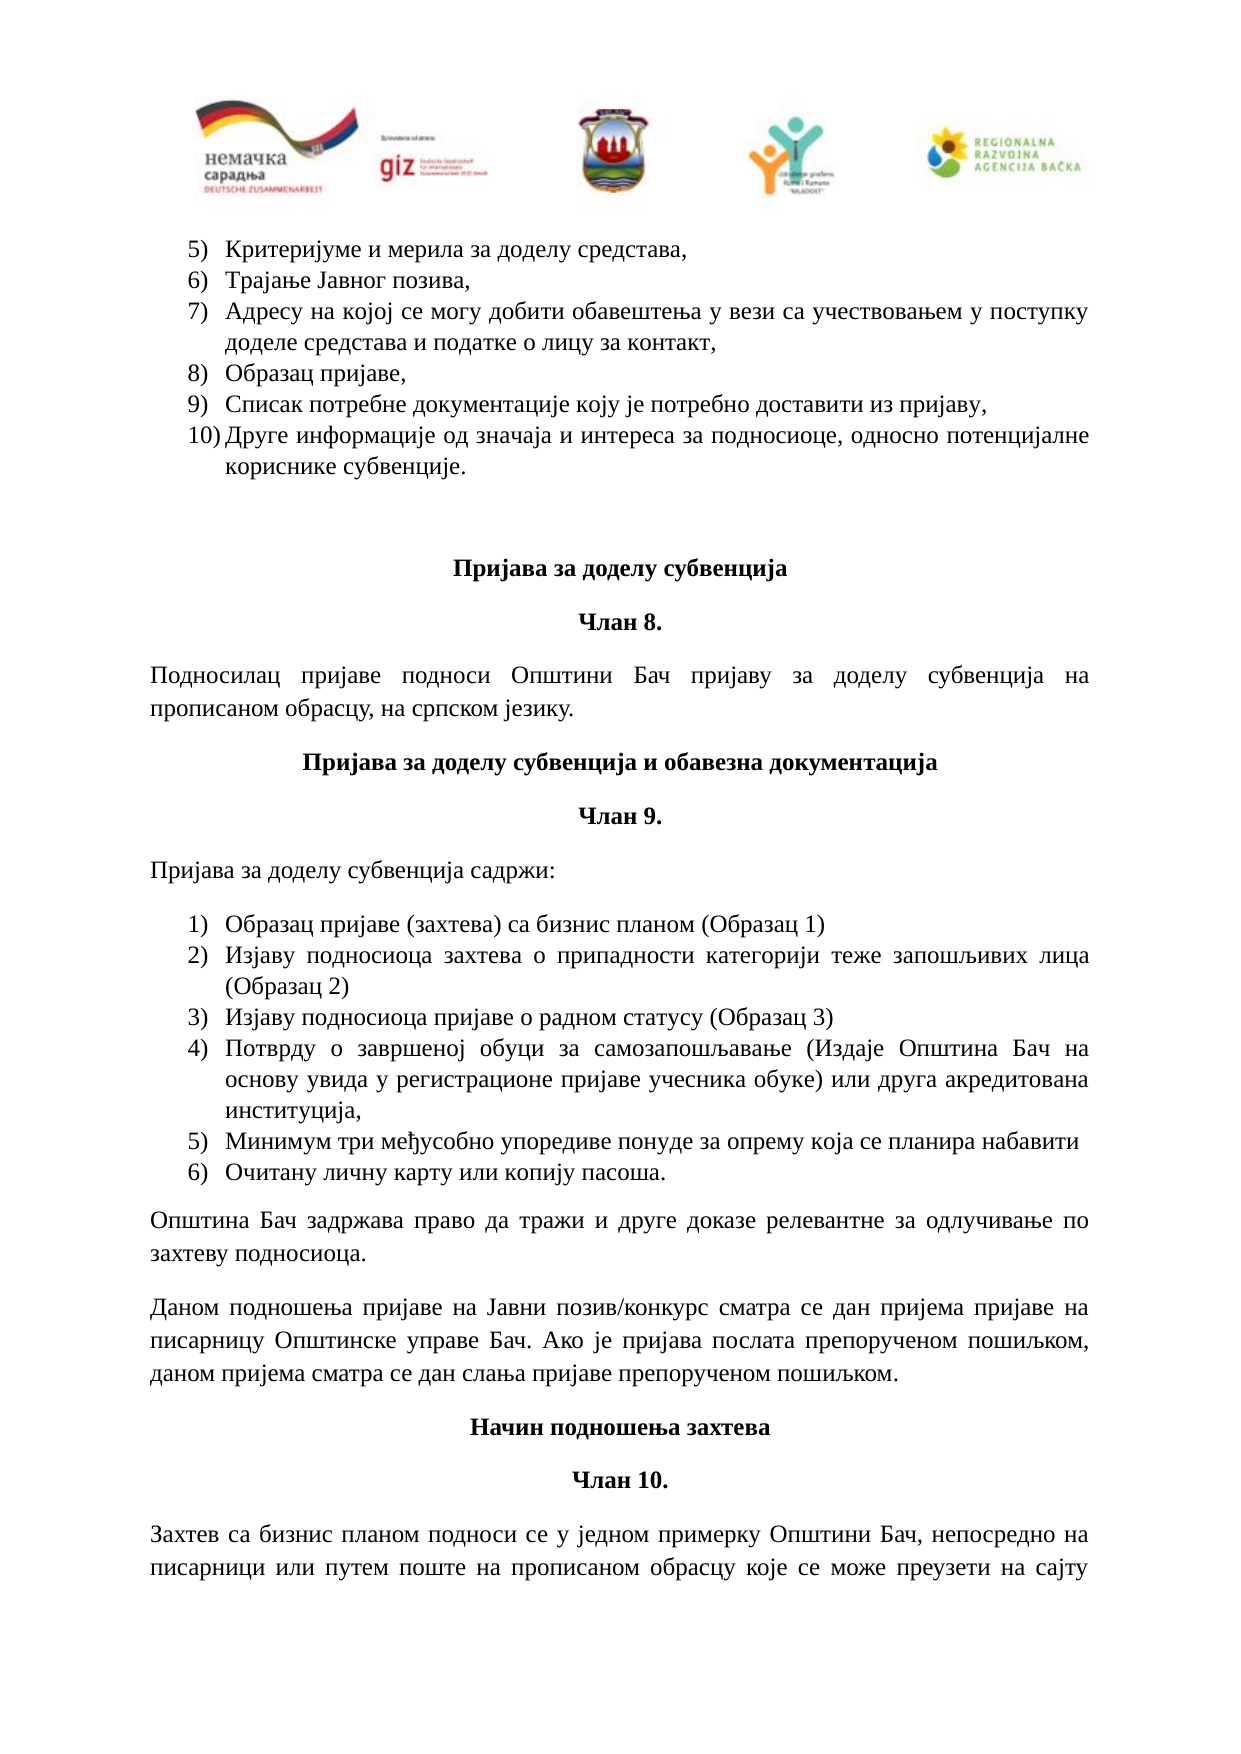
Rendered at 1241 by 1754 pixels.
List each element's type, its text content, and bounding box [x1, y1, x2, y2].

text Даном подношења пријаве на Јавни позив/конкурс сматра се дан пријема пријаве на писарницу Општинске управе Бач. Ако је пријава послата препорученом пошиљком, даном пријема сматра се дан слања пријаве препорученом пошиљком. [150, 1292, 1090, 1387]
list Друге информације од значаја и интереса за подносиоце, односно потенцијалне кориснике субвенције. [187, 420, 1090, 480]
picture [150, 75, 1125, 234]
list Минимум три међусобно упоредиве понуде за опрему која се планира набавити [187, 1126, 1090, 1155]
list Образац пријаве, [187, 358, 1090, 387]
text Пријава за доделу субвенција садржи: [150, 855, 1090, 884]
text Начин подношења захтева [150, 1412, 1090, 1441]
list Трајање Јавног позива, [187, 265, 1090, 294]
text Подносилац пријаве подноси Општини Бач пријаву за доделу субвенција на прописаном обрасцу, на српском језику. [150, 661, 1090, 722]
text Општина Бач задржава право да тражи и друге доказе релевантне за одлучивање по захтеву подносиоца. [150, 1205, 1090, 1267]
list Адресу на којој се могу добити обавештења у вези са учествовањем у поступку доделе средстава и податке о лицу за контакт, [187, 296, 1090, 356]
list Образац пријаве (захтева) са бизнис планом (Образац 1) [187, 909, 1090, 938]
list Критеријуме и мерила за доделу средстава, [187, 234, 1090, 263]
text Члан 8. [150, 607, 1090, 635]
list Изјаву подносиоца пријаве о радном статусу (Образац 3) [187, 1002, 1090, 1031]
text Пријава за доделу субвенција и обавезна документација [150, 747, 1090, 776]
list Очитану личну карту или копију пасоша. [187, 1157, 1090, 1186]
text Члан 9. [150, 801, 1090, 830]
list Потврду о завршеној обуци за самозапошљавање (Издаје Општина Бач на основу увида у регистрационе пријаве учесника обуке) или друга акредитована институција, [187, 1033, 1090, 1124]
list Изјаву подносиоца захтева о припадности категорији теже запошљивих лица (Образац 2) [187, 940, 1090, 1000]
text Члан 10. [150, 1466, 1090, 1494]
text Пријава за доделу субвенција [150, 553, 1090, 582]
list Списак потребне документације коју је потребно доставити из пријаву, [187, 389, 1090, 418]
